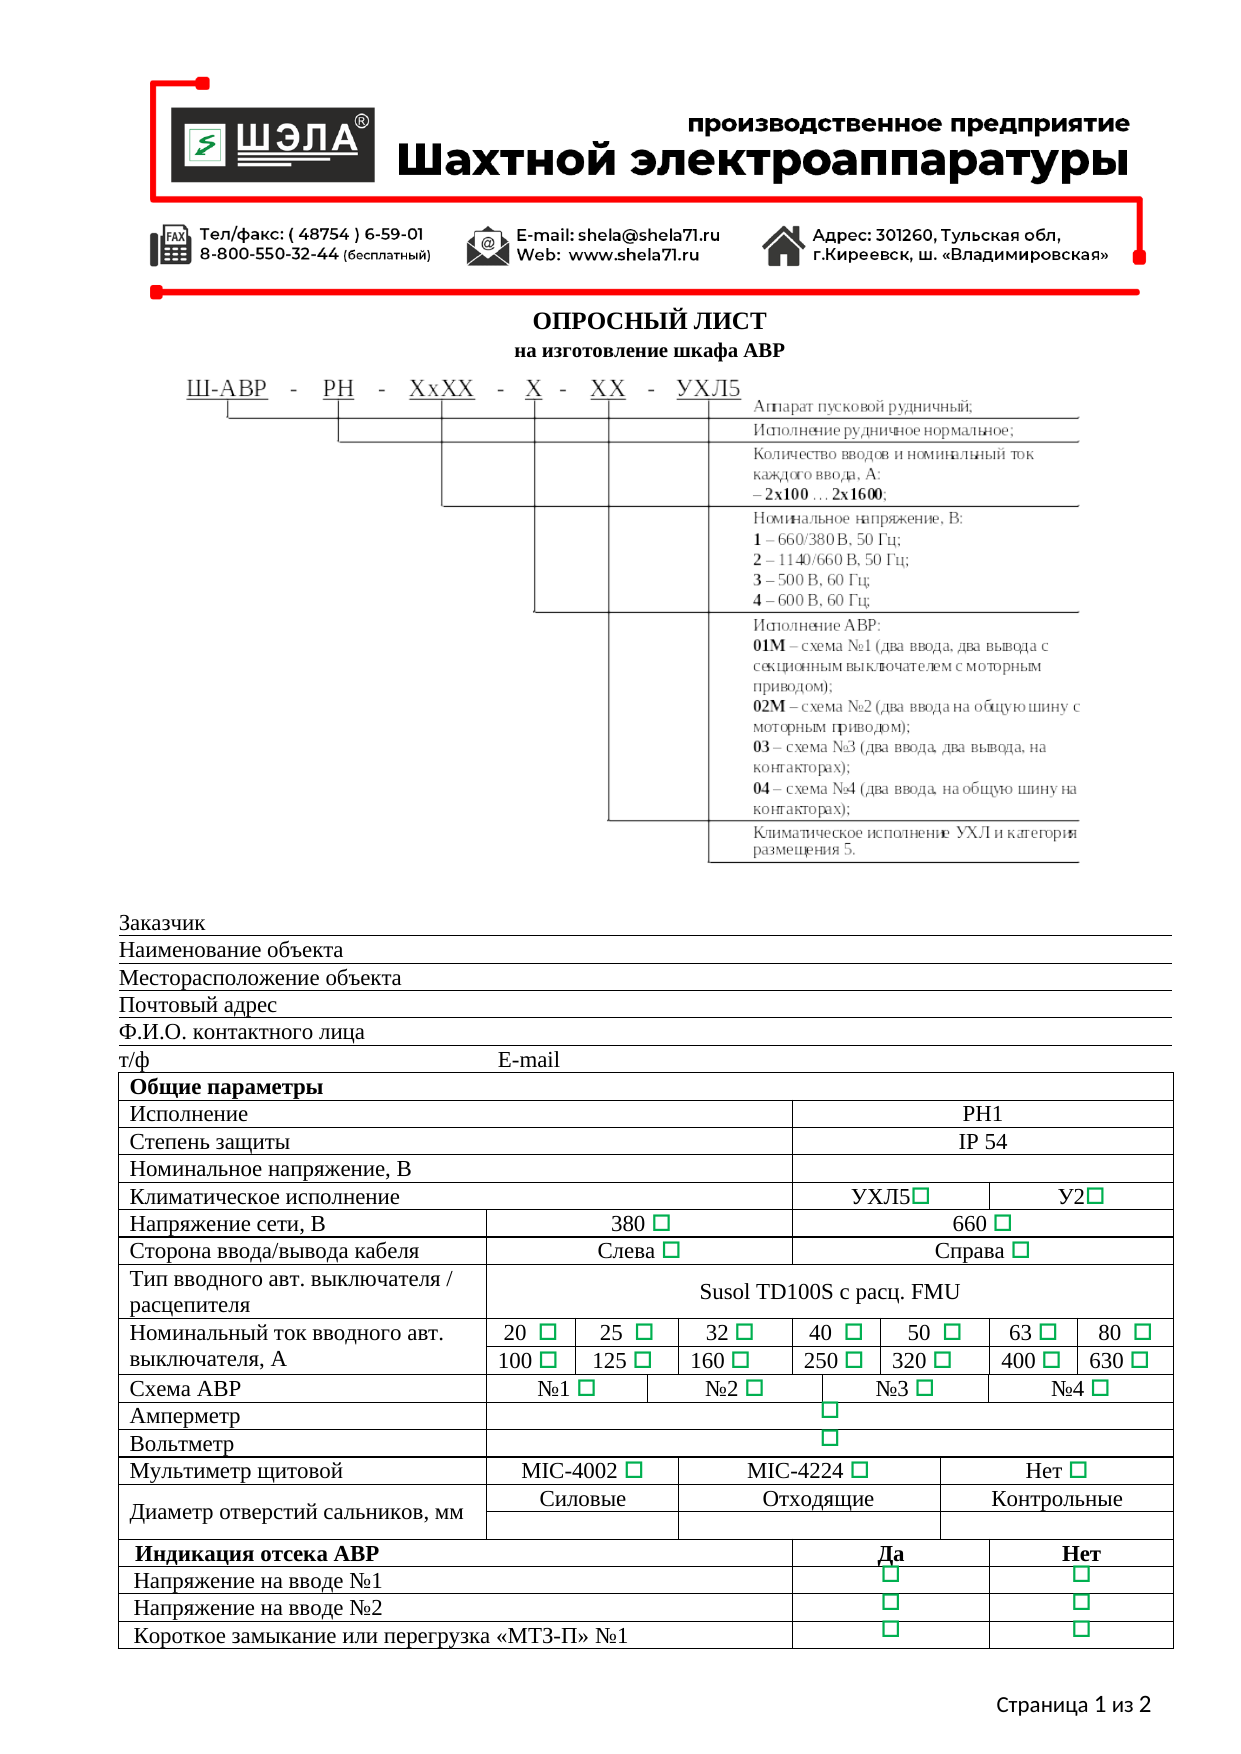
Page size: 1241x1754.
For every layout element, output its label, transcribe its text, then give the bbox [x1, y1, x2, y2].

table_cell Контрольные [941, 1485, 1173, 1511]
table_cell Климатическое исполнение [119, 1183, 792, 1209]
table_cell [793, 1622, 989, 1648]
table_cell Да [793, 1540, 989, 1566]
table_cell Напряжение на вводе №1 [119, 1567, 792, 1593]
table_cell Вольтметр [119, 1430, 486, 1456]
table_header Заказчик [118, 909, 1173, 935]
table_cell №1 [487, 1375, 647, 1402]
table_cell 660 [793, 1210, 1173, 1236]
table_cell 40 [793, 1319, 880, 1346]
table_cell Сторона ввода/вывода кабеля [119, 1238, 486, 1264]
table_cell Степень защиты [119, 1128, 792, 1154]
table_cell 50 [881, 1319, 989, 1346]
table_cell Слева [487, 1238, 792, 1264]
table_cell 380 [487, 1210, 792, 1236]
table_cell У2 [990, 1183, 1173, 1209]
table_cell Нет [990, 1540, 1173, 1566]
table_cell [487, 1430, 1173, 1456]
table_cell Индикация отсека АВР [119, 1540, 792, 1566]
text ОПРОСНЫЙ ЛИСТ [148, 302, 1151, 335]
table_cell [793, 1155, 1173, 1182]
table_cell Короткое замыкание или перегрузка «МТЗ-П» №1 [119, 1622, 792, 1648]
table_cell №3 [823, 1375, 988, 1402]
table_cell Общие параметры [119, 1073, 1173, 1099]
table_cell [941, 1512, 1173, 1538]
table_cell MIC-4002 [487, 1458, 678, 1484]
table_cell Отходящие [679, 1485, 940, 1511]
table_cell [487, 1403, 1173, 1429]
table_cell №2 [648, 1375, 822, 1402]
table_cell 125 [576, 1347, 678, 1374]
table_cell [793, 1594, 989, 1621]
table_cell Нет [941, 1458, 1173, 1484]
table_cell 100 [487, 1347, 575, 1374]
table_cell Ф.И.О. контактного лица [118, 1017, 1173, 1045]
table_cell УХЛ5 [793, 1183, 989, 1209]
table_cell [990, 1622, 1173, 1648]
table_cell 400 [990, 1347, 1077, 1374]
table_cell Номинальный ток вводного авт. выключателя, А [119, 1319, 486, 1374]
table_cell Месторасположение объекта [118, 963, 1173, 990]
table_cell Наименование объекта [118, 935, 1173, 962]
table_cell 80 [1078, 1319, 1173, 1346]
table_cell Номинальное напряжение, В [119, 1155, 792, 1182]
table_cell Напряжение сети, В [119, 1210, 486, 1236]
table_cell Напряжение на вводе №2 [119, 1594, 792, 1621]
table_cell Тип вводного авт. выключателя / расцепителя [119, 1265, 486, 1318]
table_cell 630 [1078, 1347, 1173, 1374]
table_cell Силовые [487, 1485, 678, 1511]
table_cell Исполнение [119, 1101, 792, 1127]
table_cell Диаметр отверстий сальников, мм [119, 1485, 486, 1538]
table_cell 20 [487, 1319, 575, 1346]
table_cell 160 [679, 1347, 792, 1374]
table_cell Амперметр [119, 1403, 486, 1429]
table_cell №4 [989, 1375, 1173, 1402]
table_cell Справа [793, 1238, 1173, 1264]
text на изготовление шкафа АВР [148, 337, 1151, 362]
table_cell Мультиметр щитовой [119, 1458, 486, 1484]
table_cell Susol TD100S с расц. FMU [487, 1265, 1173, 1318]
table_cell РН1 [793, 1101, 1173, 1127]
table_cell [793, 1567, 989, 1593]
table_cell [990, 1567, 1173, 1593]
table_cell Схема АВР [119, 1375, 486, 1402]
table_cell т/ф [118, 1045, 486, 1072]
table_cell 320 [881, 1347, 989, 1374]
table_cell MIC-4224 [679, 1458, 940, 1484]
table_cell [487, 1512, 678, 1538]
table_cell 63 [990, 1319, 1077, 1346]
table_cell IP 54 [793, 1128, 1173, 1154]
table_cell 250 [793, 1347, 880, 1374]
table_cell [679, 1512, 940, 1538]
table_cell 32 [679, 1319, 792, 1346]
table_cell Почтовый адрес [118, 990, 1173, 1017]
table_cell [990, 1594, 1173, 1621]
table_cell 25 [576, 1319, 678, 1346]
table_cell E-mail [486, 1045, 1173, 1072]
picture [148, 76, 1152, 302]
